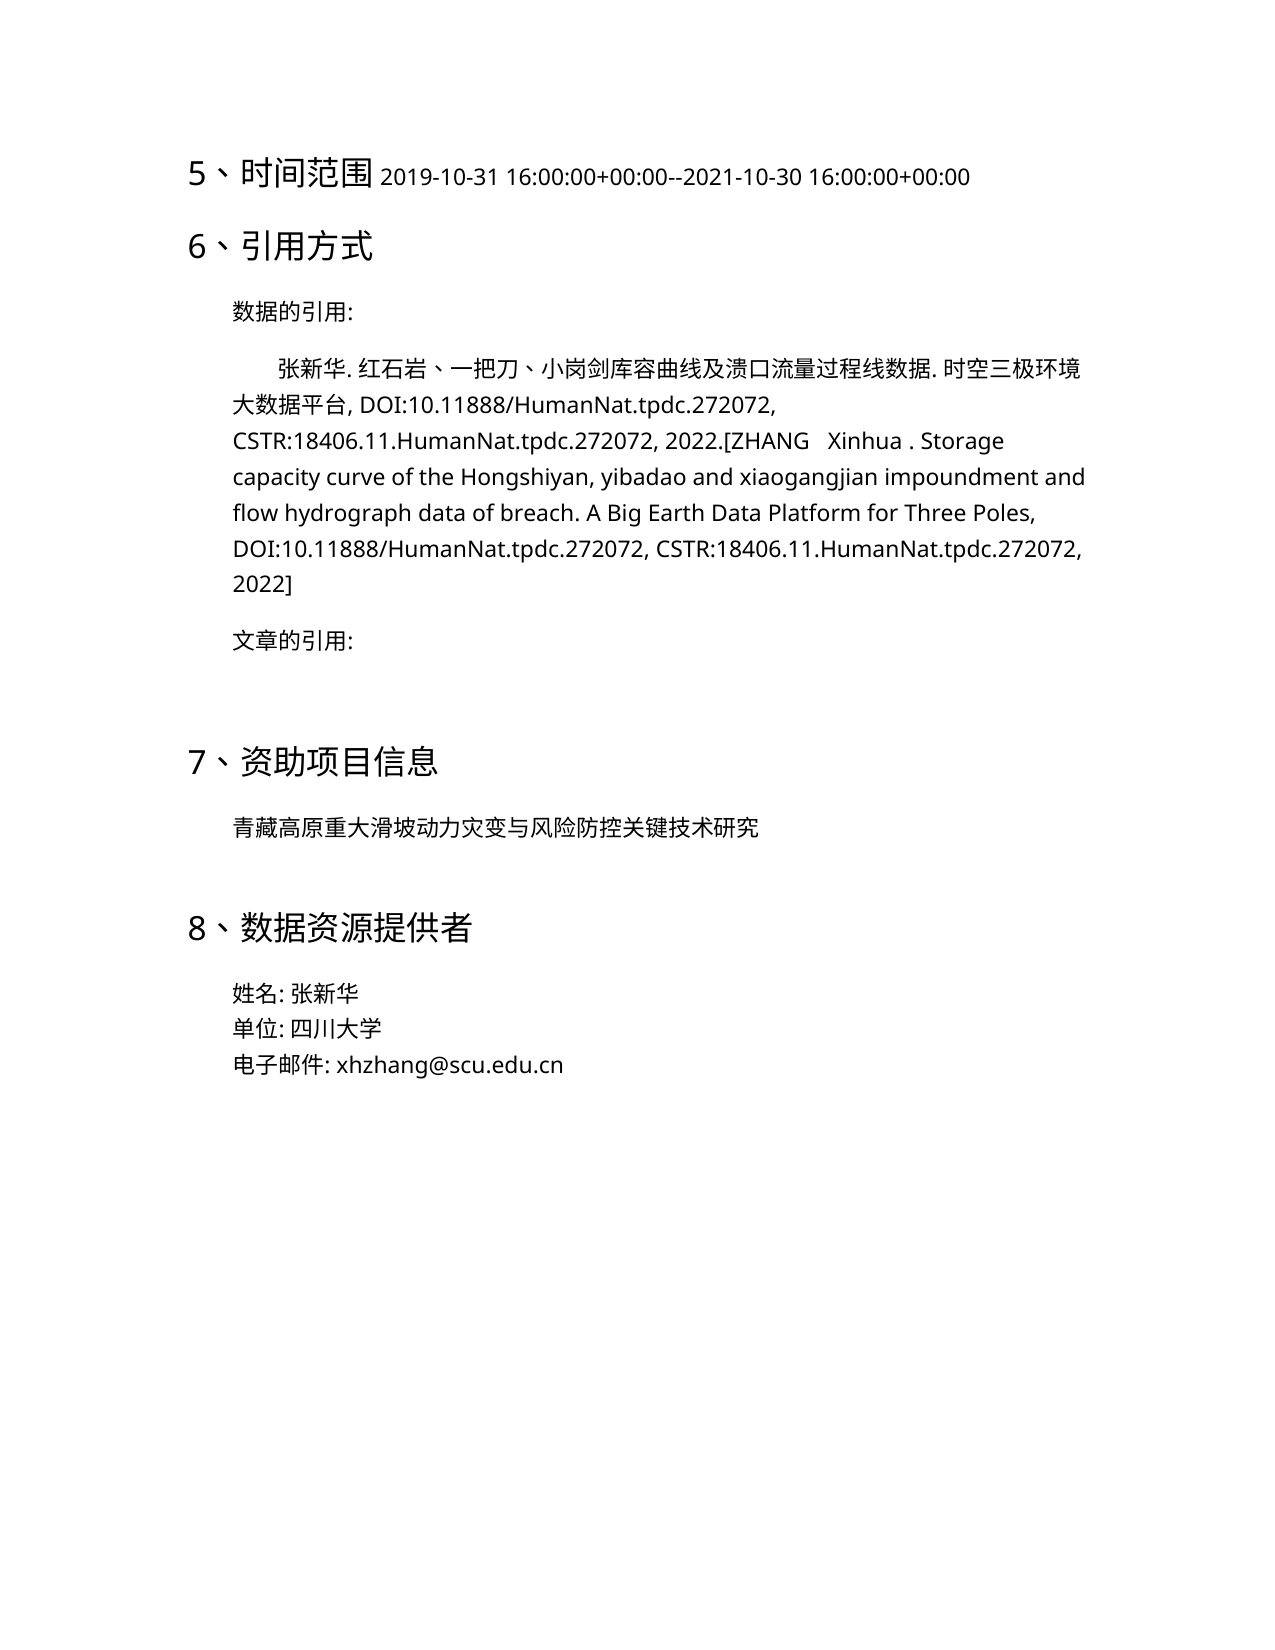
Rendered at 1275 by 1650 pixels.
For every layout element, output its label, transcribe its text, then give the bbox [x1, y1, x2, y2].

text 5、时间范围2019-10-31 16:00:00+00:00--2021-10-30 16:00:00+00:00 [187, 150, 1087, 195]
text 青藏高原重大滑坡动力灾变与风险防控关键技术研究 [232, 812, 1087, 879]
text 姓名: 张新华 单位: 四川大学 电子邮件: xhzhang@scu.edu.cn [232, 977, 1087, 1152]
text 数据的引用: [232, 296, 1087, 327]
text 张新华. 红石岩、一把刀、小岗剑库容曲线及溃口流量过程线数据. 时空三极环境大数据平台, DOI:10.11888/HumanNat.tpdc.272072, CSTR:18406.11.HumanNat.tpdc.272072, 2022.[ZHANG Xinhua . Storage capacity curve of the Hongshiyan, yibadao and xiaogangjian impoundment and flow hydrograph data of breach. A Big Earth Data Platform for Three Poles, DOI:10.11888/HumanNat.tpdc.272072, CSTR:18406.11.HumanNat.tpdc.272072, 2022] [232, 353, 1087, 600]
text 8、数据资源提供者 [187, 904, 1087, 950]
text 文章的引用: [232, 625, 1087, 656]
text 6、引用方式 [187, 223, 1087, 268]
text 7、资助项目信息 [187, 739, 1087, 784]
